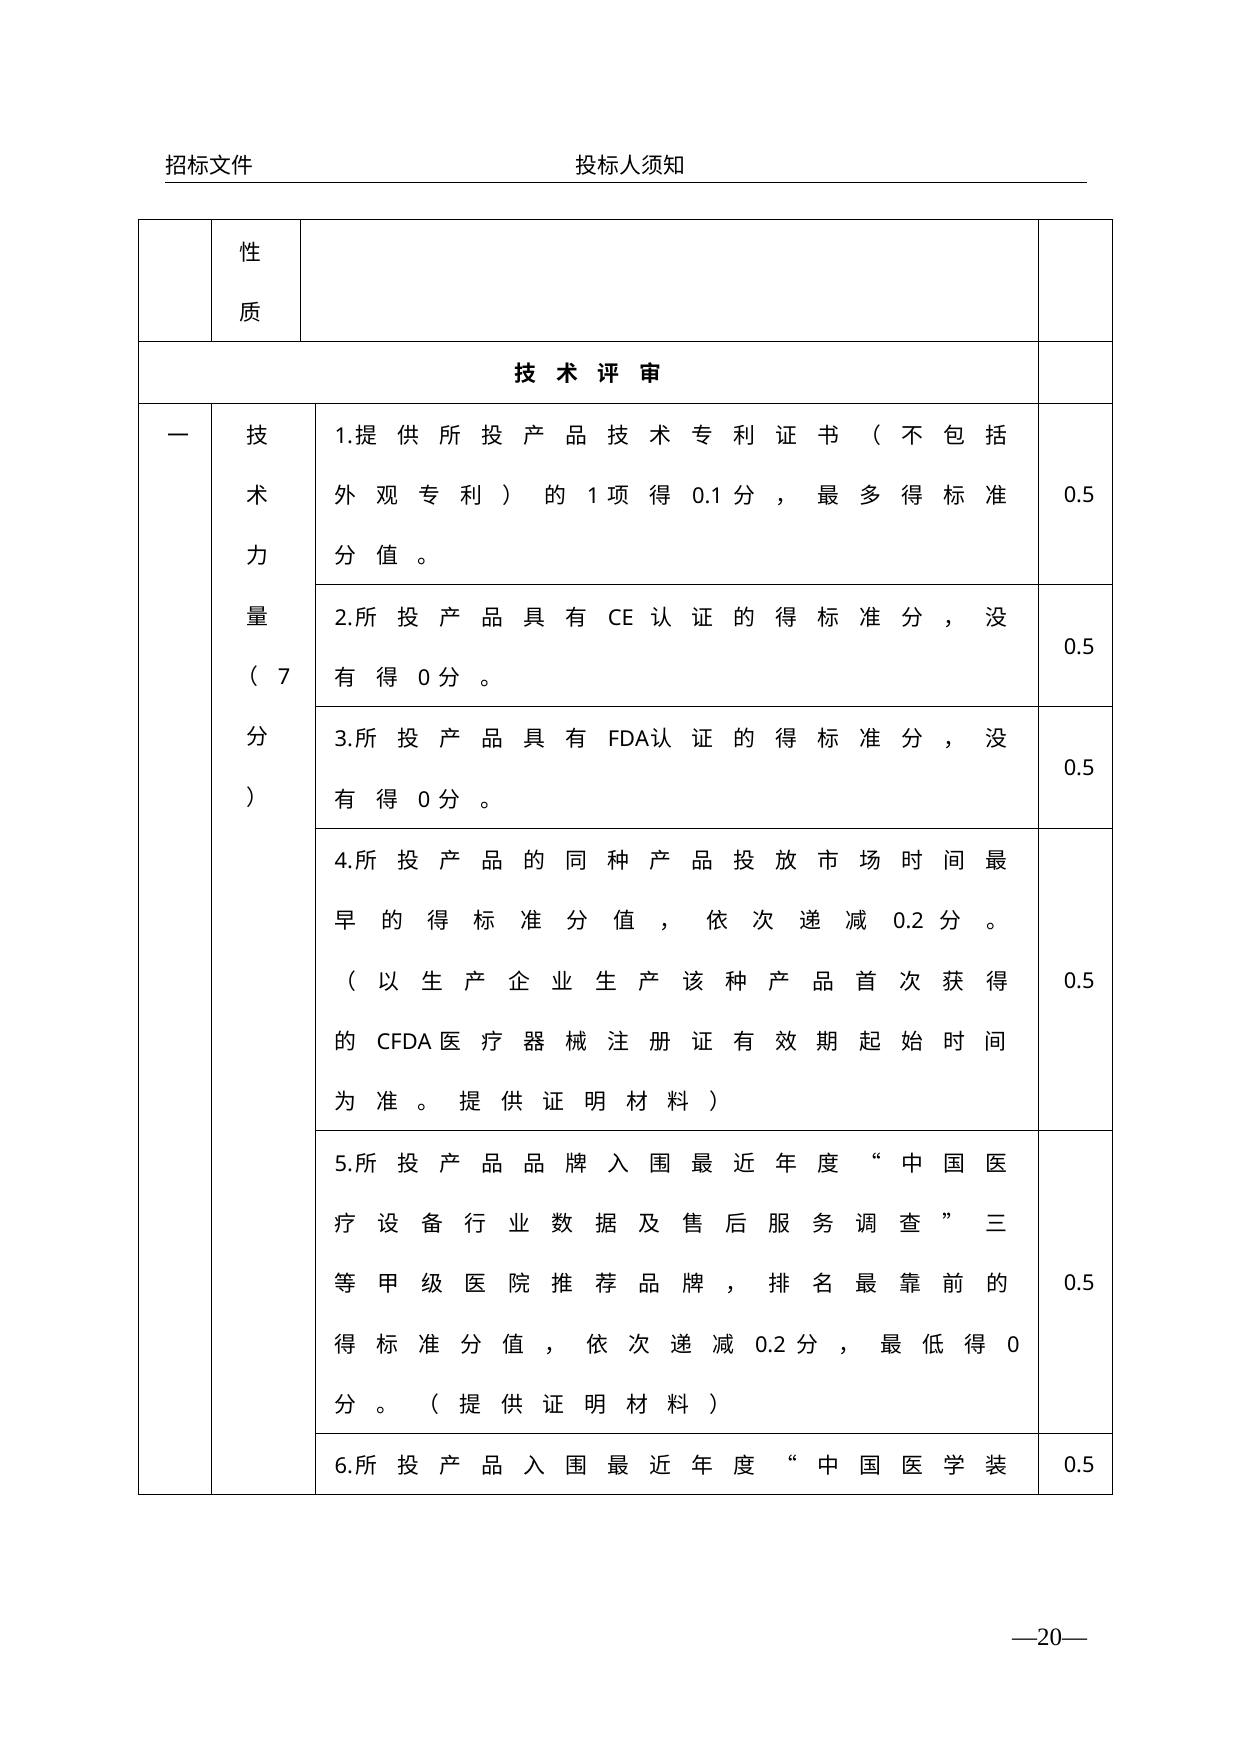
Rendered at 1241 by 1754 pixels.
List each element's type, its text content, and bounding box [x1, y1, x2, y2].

table_cell 1.提供所投产品技术专利证书（不包括外观专利）的1项得0.1分，最多得标准分值。 [316, 404, 1038, 584]
table_cell 0.5 [1039, 1434, 1112, 1494]
table_cell 0.5 [1039, 585, 1112, 706]
table_cell 2.所投产品具有CE认证的得标准分，没有得0分。 [316, 585, 1038, 706]
table_cell 技术 力量 （7分） [212, 404, 315, 1494]
table_cell 一 [139, 404, 211, 1494]
table_cell 4.所投产品的同种产品投放市场时间最早的得标准分值，依次递减0.2分。（以生产企业生产该种产品首次获得的CFDA医疗器械注册证有效期起始时间为准。提供证明材料） [316, 829, 1038, 1130]
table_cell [316, 1434, 1038, 1494]
table_cell 2 [1039, 220, 1112, 341]
table_cell 技术评审 [139, 342, 1038, 402]
table_cell 0.5 [1039, 829, 1112, 1130]
table_cell 六 [139, 220, 211, 341]
table_cell 0.5 [1039, 707, 1112, 828]
table_cell 报价方 性质 [212, 220, 300, 341]
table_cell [301, 220, 1038, 341]
table_cell 3.所投产品具有FDA认证的得标准分，没有得0分。 [316, 707, 1038, 828]
table_cell 5.所投产品品牌入围最近年度“中国医疗设备行业数据及售后服务调查”三等甲级医院推荐品牌，排名最靠前的得标准分值，依次递减0.2分，最低得0分。（提供证明材料） [316, 1131, 1038, 1433]
table_cell [1039, 342, 1112, 402]
table_cell 0.5 [1039, 404, 1112, 584]
table_cell 0.5 [1039, 1131, 1112, 1433]
